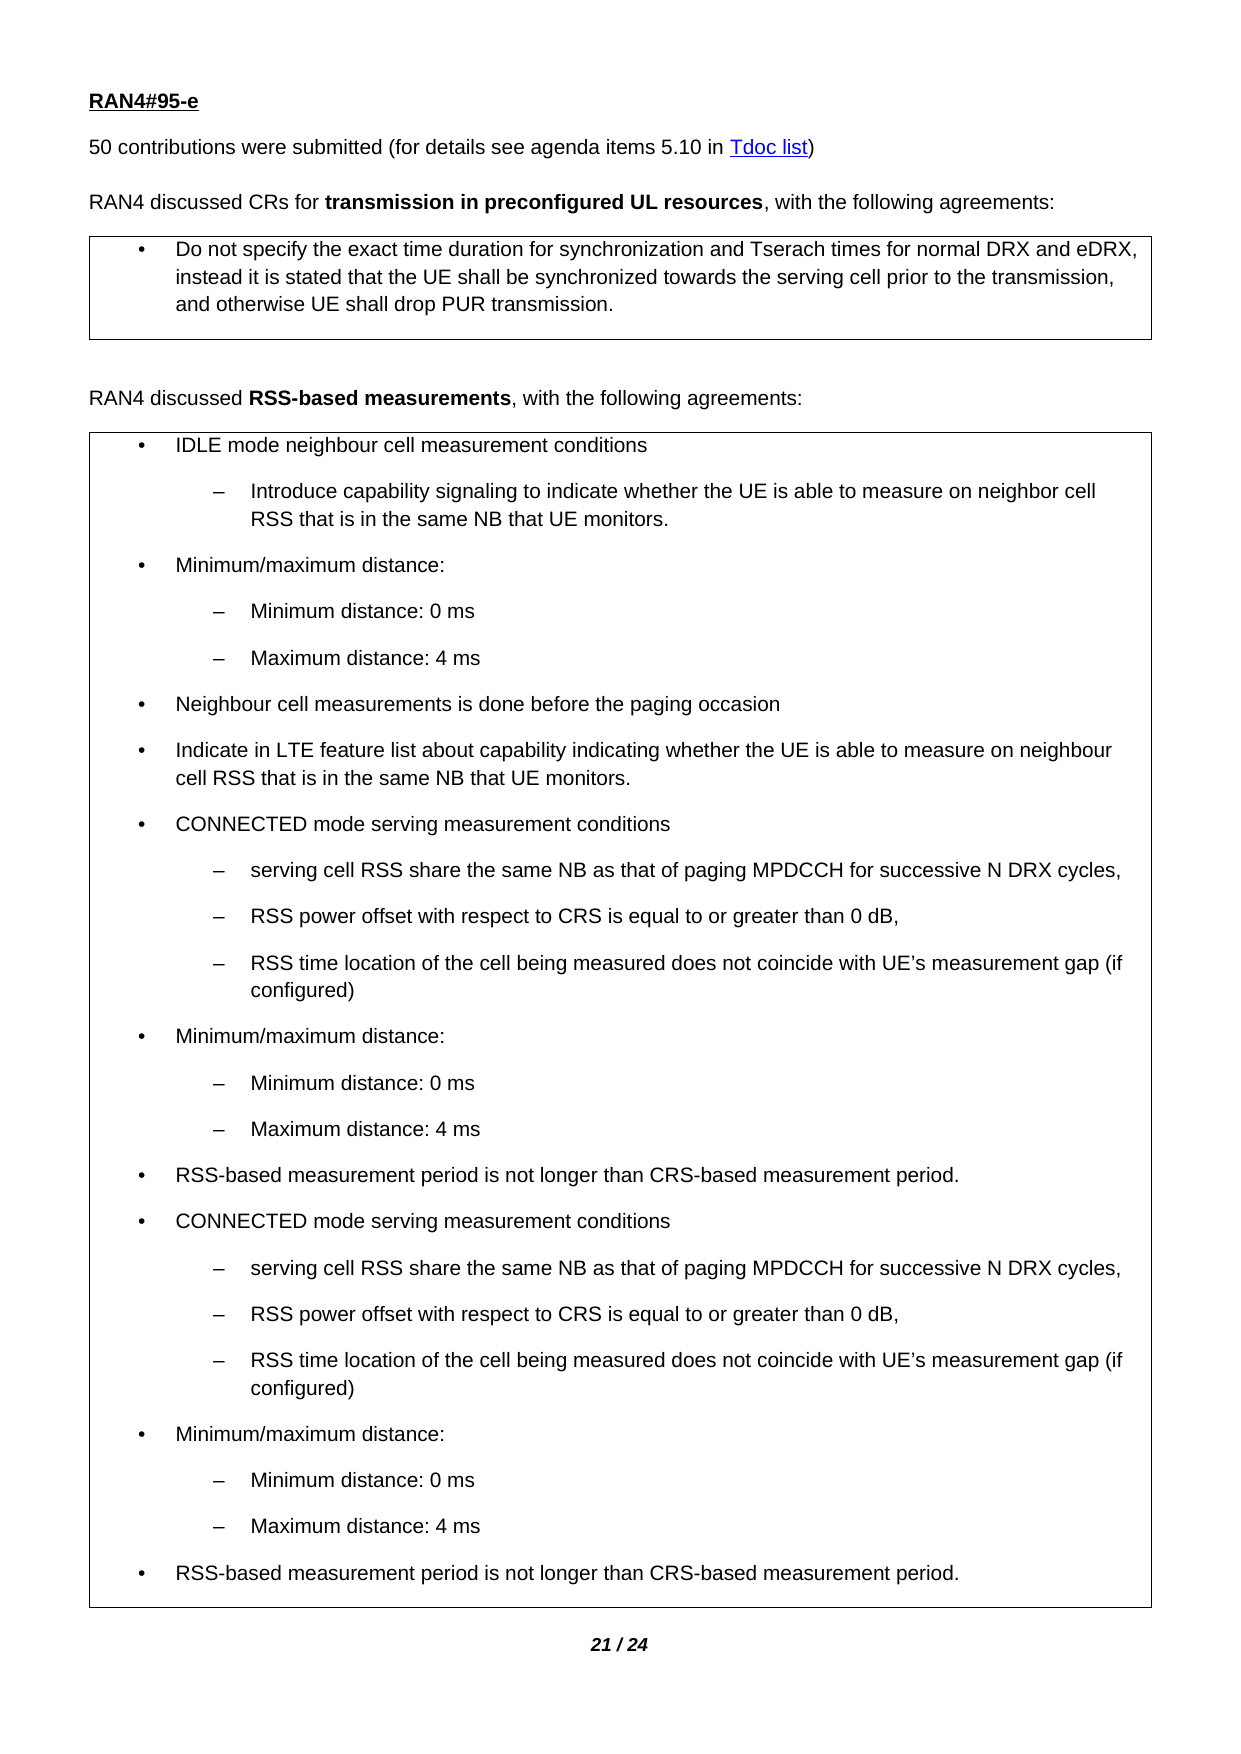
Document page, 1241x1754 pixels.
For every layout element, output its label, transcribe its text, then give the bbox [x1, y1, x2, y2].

text RAN4 discussed RSS-based measurements, with the following agreements: [89, 386, 1152, 410]
text RAN4 discussed CRs for transmission in preconfigured UL resources, with the following agreements: [89, 190, 1152, 214]
table_header Do not specify the exact time duration for synchronization and Tserach times for normal DRX and eDRX, instead it is stated that the UE shall be synchronized towards the serving cell prior to the transmission, and otherwise UE shall drop PUR transmission. [90, 237, 1151, 338]
text RAN4#95-e [89, 89, 1152, 113]
text 50 contributions were submitted (for details see agenda items 5.10 in Tdoc list) [89, 135, 1152, 159]
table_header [90, 433, 1151, 1607]
